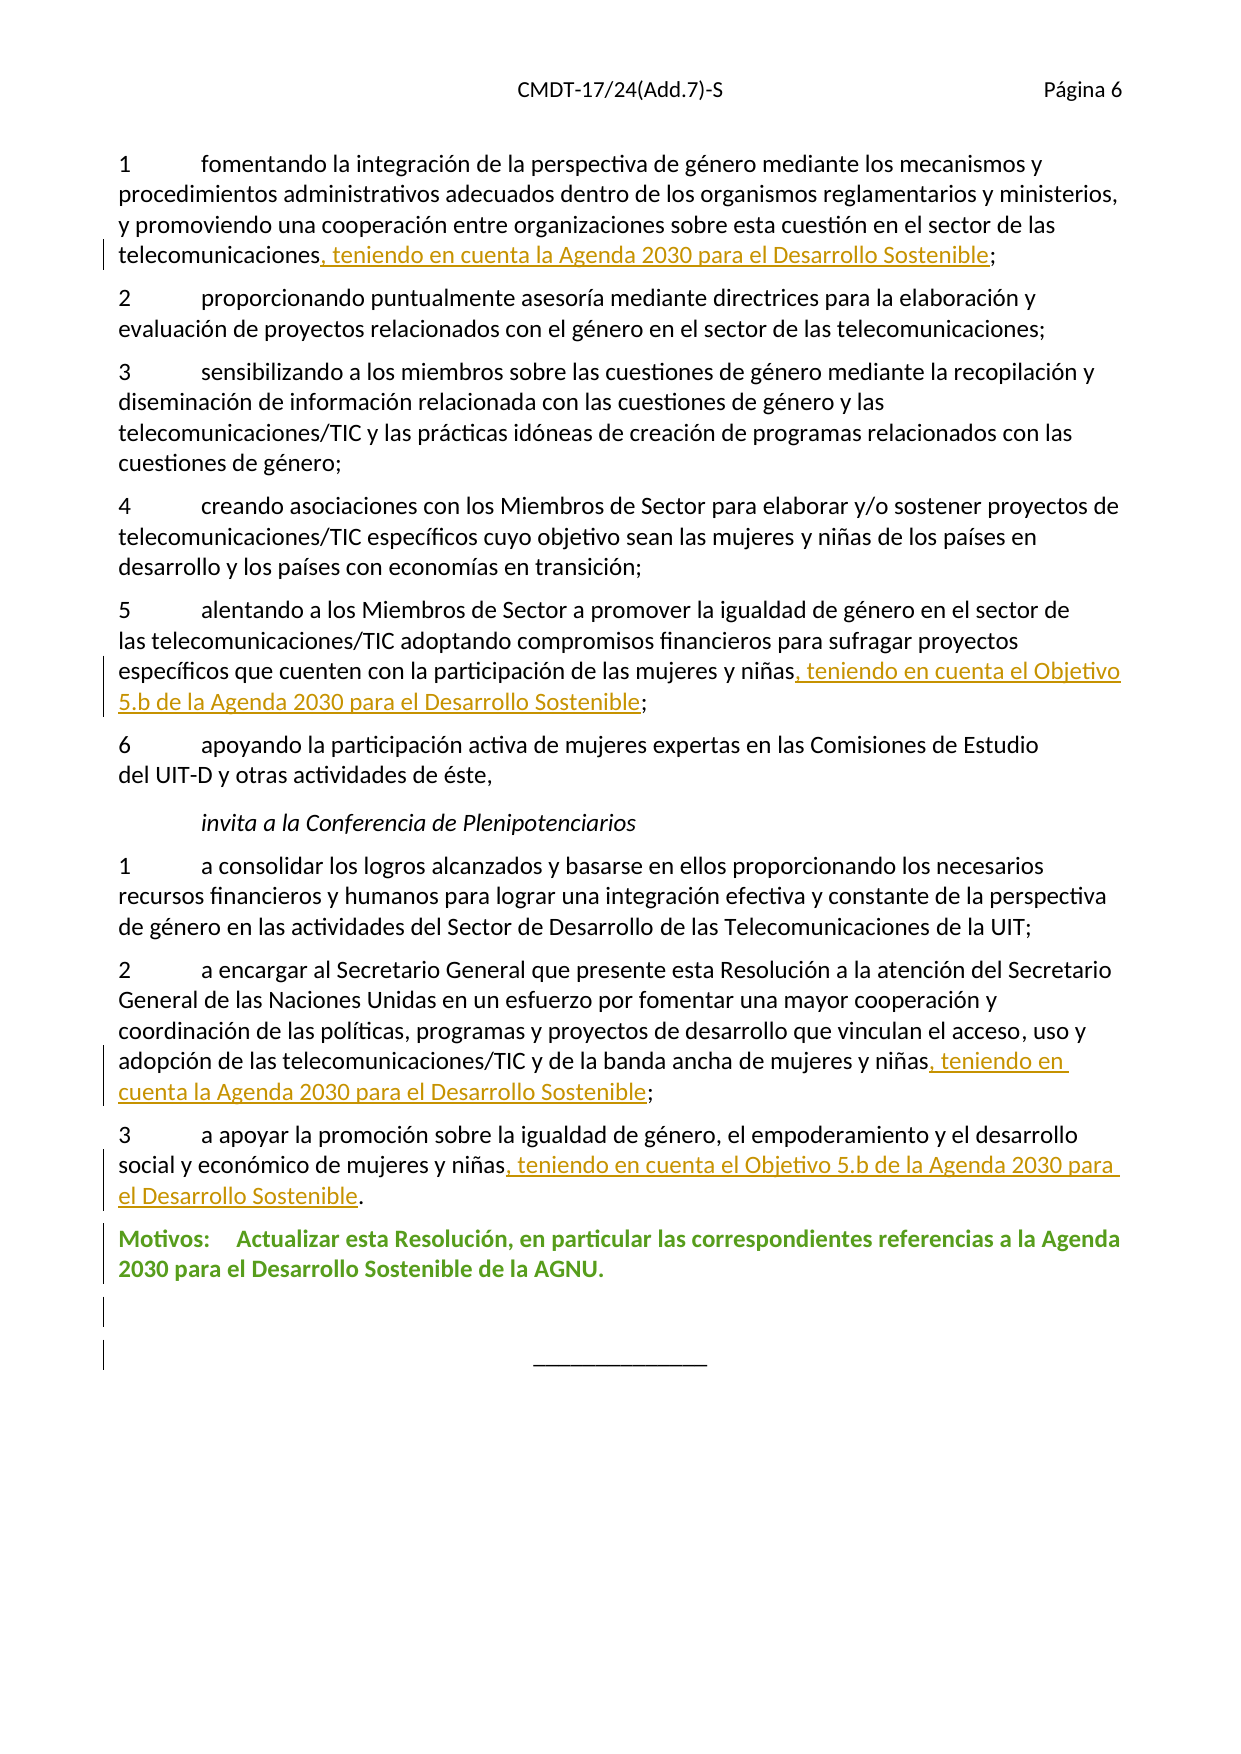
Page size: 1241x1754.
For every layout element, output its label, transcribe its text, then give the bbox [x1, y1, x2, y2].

text ______________ [118, 1339, 1122, 1370]
text invita a la Conferencia de Plenipotenciarios [201, 807, 1122, 837]
text 1 fomentando la integración de la perspectiva de género mediante los mecanismos y procedimientos administrativos adecuados dentro de los organismos reglamentarios y ministerios, y promoviendo una cooperación entre organizaciones sobre esta cuestión en el sector de las telecomunicaciones; [118, 148, 1122, 270]
text 4 creando asociaciones con los Miembros de Sector para elaborar y/o sostener proyectos de telecomunicaciones/TIC específicos cuyo objetivo sean las mujeres y niñas de los países en desarrollo y los países con economías en transición; [118, 490, 1122, 582]
text 3 sensibilizando a los miembros sobre las cuestiones de género mediante la recopilación y diseminación de información relacionada con las cuestiones de género y las telecomunicaciones/TIC y las prácticas idóneas de creación de programas relacionados con las cuestiones de género; [118, 356, 1122, 478]
text 5 alentando a los Miembros de Sector a promover la igualdad de género en el sector de las telecomunicaciones/TIC adoptando compromisos financieros para sufragar proyectos específicos que cuenten con la participación de las mujeres y niñas; [118, 594, 1122, 717]
text 1 a consolidar los logros alcanzados y basarse en ellos proporcionando los necesarios recursos financieros y humanos para lograr una integración efectiva y constante de la perspectiva de género en las actividades del Sector de Desarrollo de las Telecomunicaciones de la UIT; [118, 850, 1122, 941]
text 2 a encargar al Secretario General que presente esta Resolución a la atención del Secretario General de las Naciones Unidas en un esfuerzo por fomentar una mayor cooperación y coordinación de las políticas, programas y proyectos de desarrollo que vinculan el acceso, uso y adopción de las telecomunicaciones/TIC y de la banda ancha de mujeres y niñas; [118, 954, 1122, 1106]
text 6 apoyando la participación activa de mujeres expertas en las Comisiones de Estudio del UIT-D y otras actividades de éste, [118, 729, 1122, 790]
text Motivos: Actualizar esta Resolución, en particular las correspondientes referencias a la Agenda 2030 para el Desarrollo Sostenible de la AGNU. [118, 1223, 1122, 1284]
text 3 a apoyar la promoción sobre la igualdad de género, el empoderamiento y el desarrollo social y económico de mujeres y niñas. [118, 1119, 1122, 1211]
text 2 proporcionando puntualmente asesoría mediante directrices para la elaboración y evaluación de proyectos relacionados con el género en el sector de las telecomunicaciones; [118, 282, 1122, 343]
